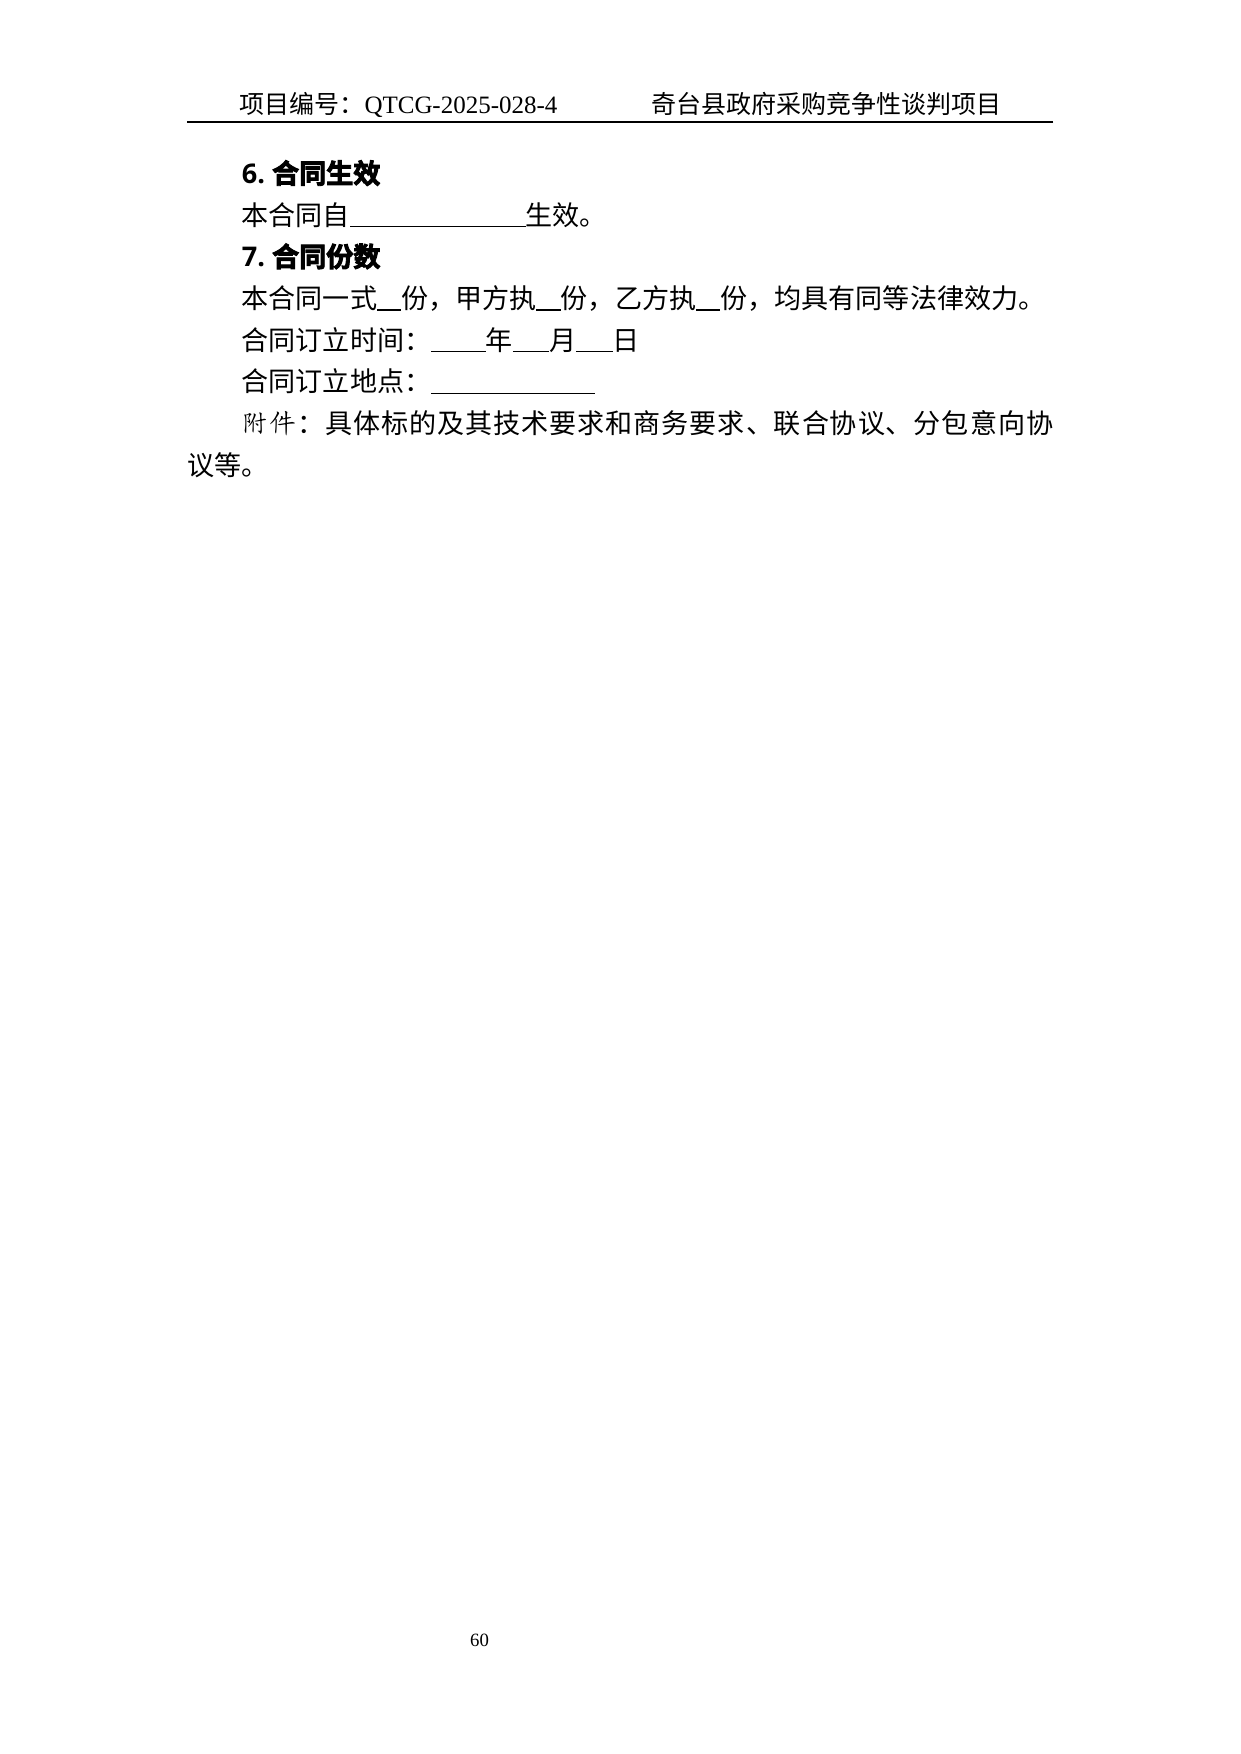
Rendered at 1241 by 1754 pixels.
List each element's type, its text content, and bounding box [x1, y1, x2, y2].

list 合同生效 [187, 150, 1053, 192]
text 合同订立地点： [187, 358, 1053, 400]
text 合同订立时间： 年 月 日 [187, 317, 1053, 358]
text 附件：具体标的及其技术要求和商务要求、联合协议、分包意向协议等。 [187, 400, 1053, 483]
text 本合同自 生效。 [187, 192, 1053, 233]
list 合同份数 [187, 233, 1053, 275]
text 本合同一式 份，甲方执 份，乙方执 份，均具有同等法律效力。 [187, 275, 1053, 317]
